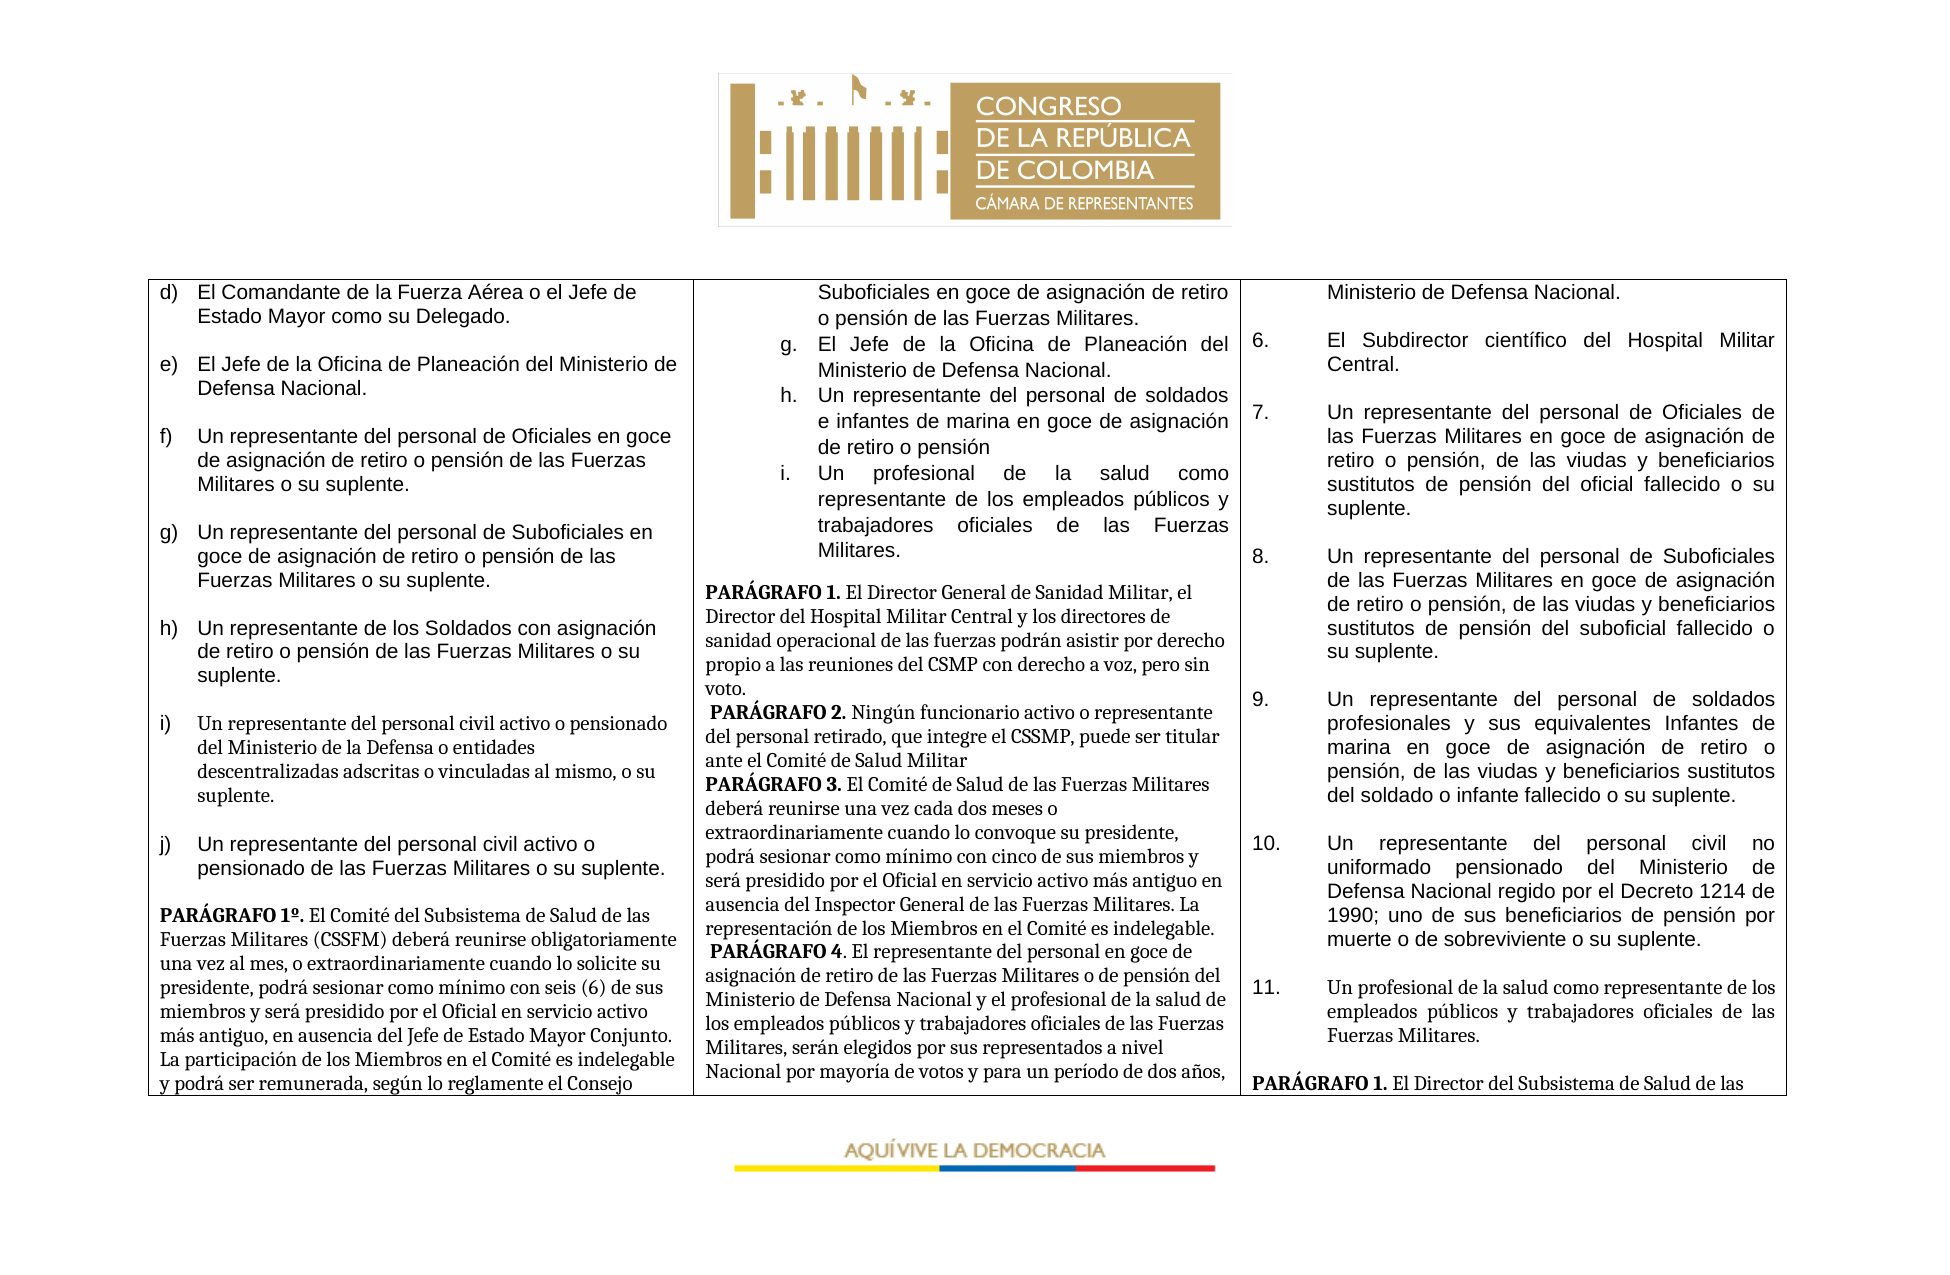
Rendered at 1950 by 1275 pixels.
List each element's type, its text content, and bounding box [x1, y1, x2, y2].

picture [719, 1131, 1231, 1175]
picture [718, 73, 1233, 227]
